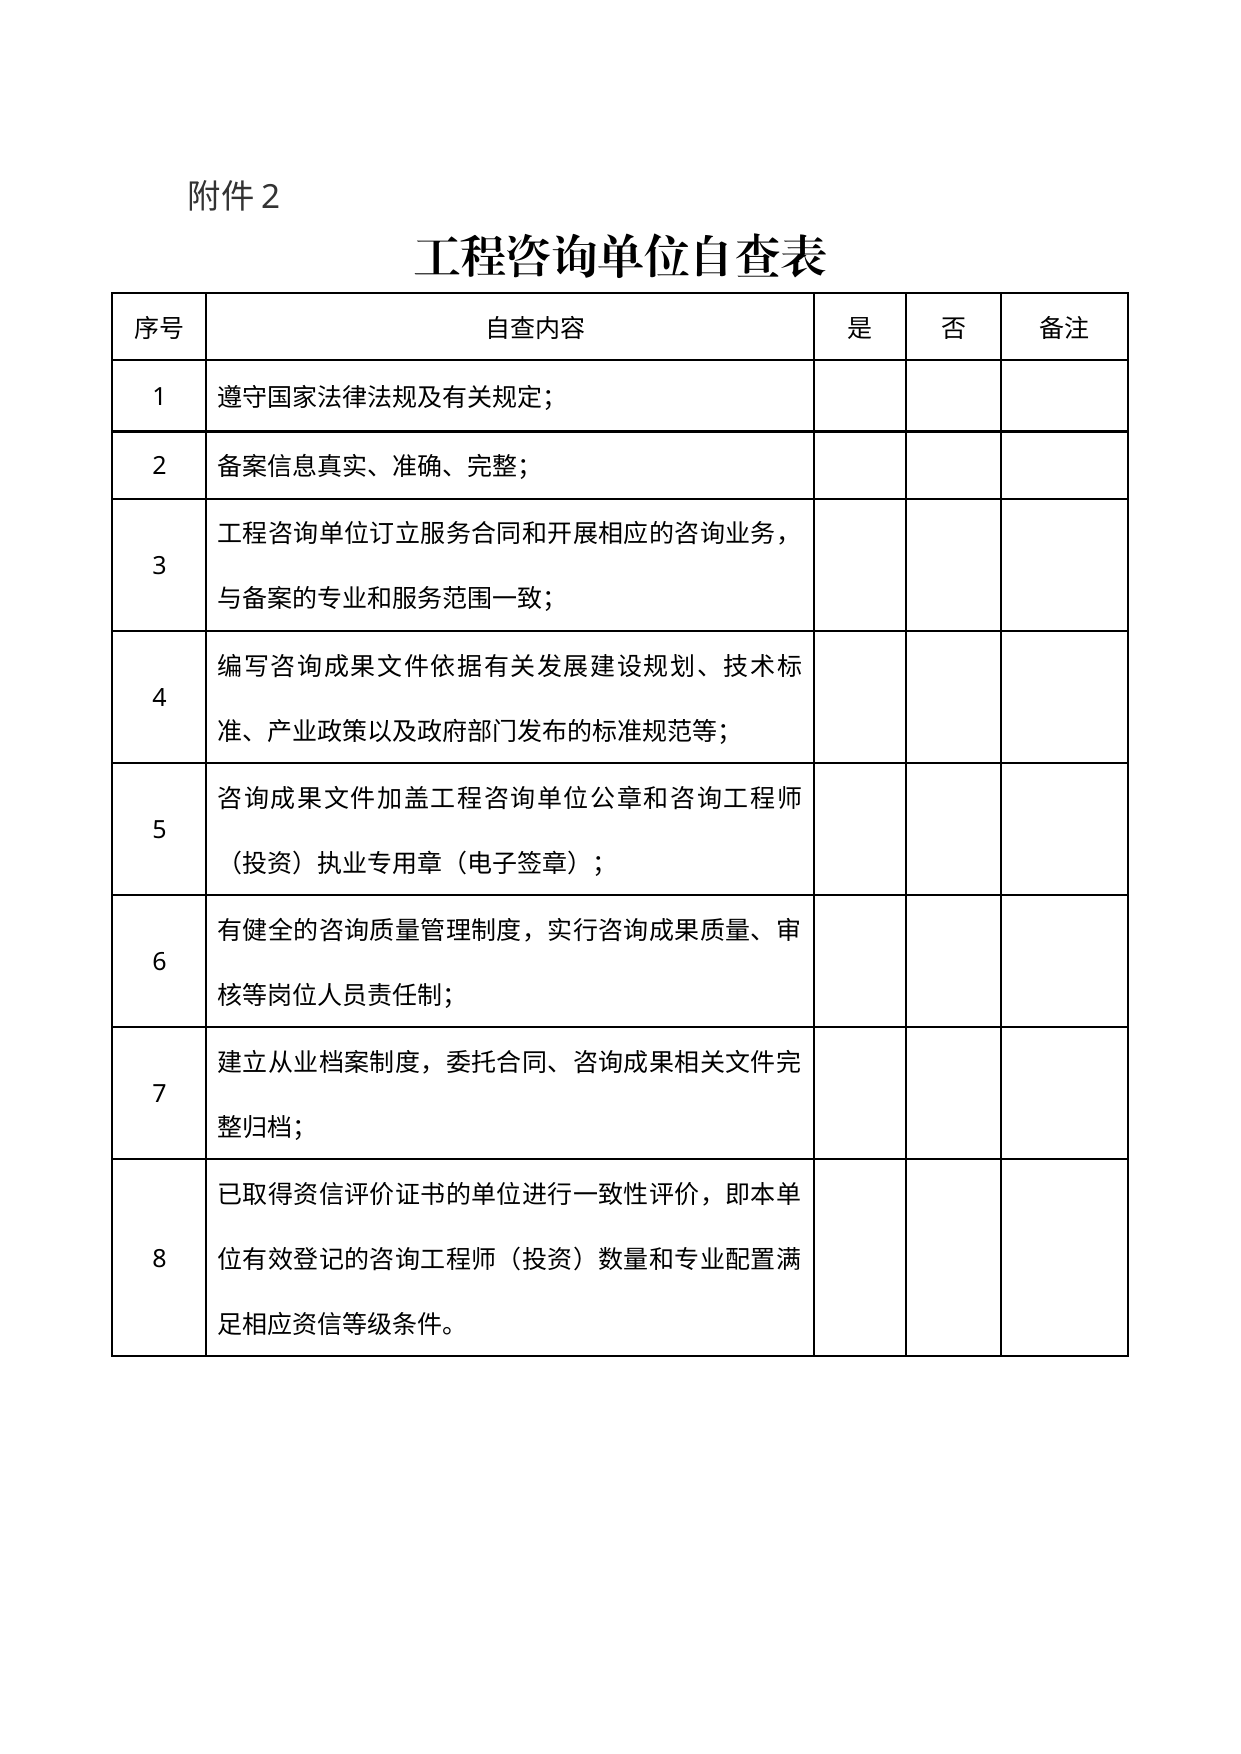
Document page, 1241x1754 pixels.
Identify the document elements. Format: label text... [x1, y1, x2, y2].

table_cell [1002, 433, 1127, 497]
table_cell [1002, 1028, 1127, 1158]
table_cell [907, 632, 1000, 762]
table_cell [815, 896, 905, 1026]
table_cell 建立从业档案制度，委托合同、咨询成果相关文件完整归档； [207, 1028, 813, 1158]
table_cell [815, 361, 905, 430]
table_header 是 [815, 294, 905, 359]
table_cell [907, 1160, 1000, 1355]
table_cell 4 [113, 632, 205, 762]
table_cell [1002, 1160, 1127, 1355]
table_cell [815, 632, 905, 762]
table_cell 遵守国家法律法规及有关规定； [207, 361, 813, 430]
table_header 备注 [1002, 294, 1127, 359]
table_cell [1002, 896, 1127, 1026]
table_cell [907, 1028, 1000, 1158]
table_cell 8 [113, 1160, 205, 1355]
table_cell 1 [113, 361, 205, 430]
table_cell [907, 500, 1000, 629]
table_header 否 [907, 294, 1000, 359]
table_cell 5 [113, 764, 205, 894]
table_cell [815, 764, 905, 894]
table_cell [1002, 764, 1127, 894]
table_cell [815, 500, 905, 629]
table_header 自查内容 [207, 294, 813, 359]
table_cell [1002, 500, 1127, 629]
table_cell [1002, 632, 1127, 762]
table_cell 3 [113, 500, 205, 629]
table_cell [815, 1028, 905, 1158]
table_cell 7 [113, 1028, 205, 1158]
table_cell 已取得资信评价证书的单位进行一致性评价，即本单位有效登记的咨询工程师（投资）数量和专业配置满足相应资信等级条件。 [207, 1160, 813, 1355]
table_cell 6 [113, 896, 205, 1026]
table_cell [907, 896, 1000, 1026]
table_cell 咨询成果文件加盖工程咨询单位公章和咨询工程师（投资）执业专用章（电子签章）； [207, 764, 813, 894]
table_cell 有健全的咨询质量管理制度，实行咨询成果质量、审核等岗位人员责任制； [207, 896, 813, 1026]
text 工程咨询单位自查表 [187, 227, 1053, 292]
table_cell [907, 361, 1000, 430]
table_cell [907, 764, 1000, 894]
table_cell 2 [113, 433, 205, 497]
table_cell 备案信息真实、准确、完整； [207, 433, 813, 497]
table_cell [907, 433, 1000, 497]
table_cell [815, 1160, 905, 1355]
table_cell [815, 433, 905, 497]
table_header 序号 [113, 294, 205, 359]
table_cell [1002, 361, 1127, 430]
table_cell 编写咨询成果文件依据有关发展建设规划、技术标准、产业政策以及政府部门发布的标准规范等； [207, 632, 813, 762]
text 附件2 [187, 162, 1053, 227]
table_cell 工程咨询单位订立服务合同和开展相应的咨询业务，与备案的专业和服务范围一致； [207, 500, 813, 629]
